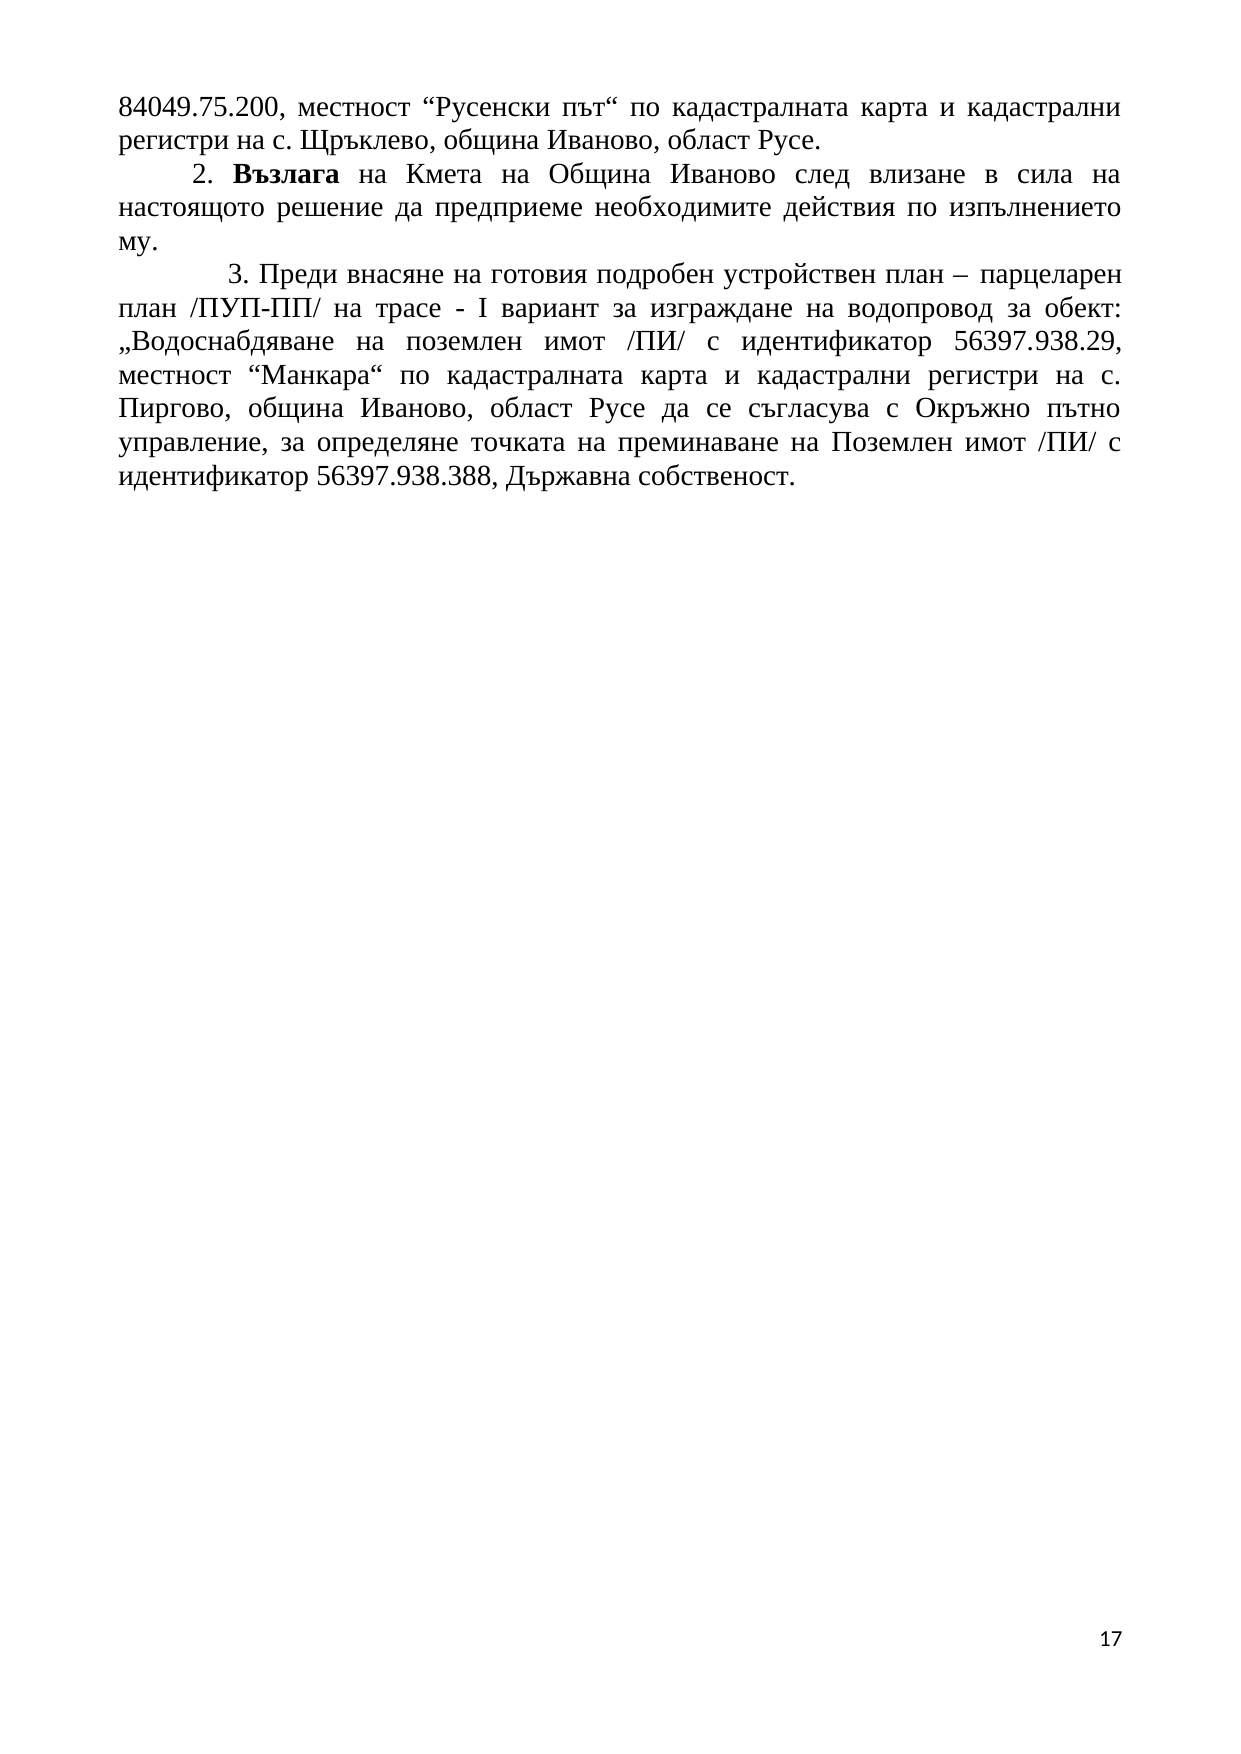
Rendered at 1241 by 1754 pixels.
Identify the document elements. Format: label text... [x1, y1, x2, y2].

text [118, 89, 1122, 156]
text 3. Преди внасяне на готовия подробен устройствен план – парцеларен план /ПУП-ПП/ на трасе - I вариант за изграждане на водопровод за обект: „Водоснабдяване на поземлен имот /ПИ/ с идентификатор 56397.938.29, местност “Манкара“ по кадастралната карта и кадастрални регистри на с. Пиргово, община Иваново, област Русе да се съгласува с Окръжно пътно управление, за определяне точката на преминаване на Поземлен имот /ПИ/ с идентификатор 56397.938.388, Държавна собственост. [118, 256, 1122, 491]
text 2. Възлага на Кмета на Община Иваново след влизане в сила на настоящото решение да предприеме необходимите действия по изпълнението му. [118, 156, 1122, 256]
